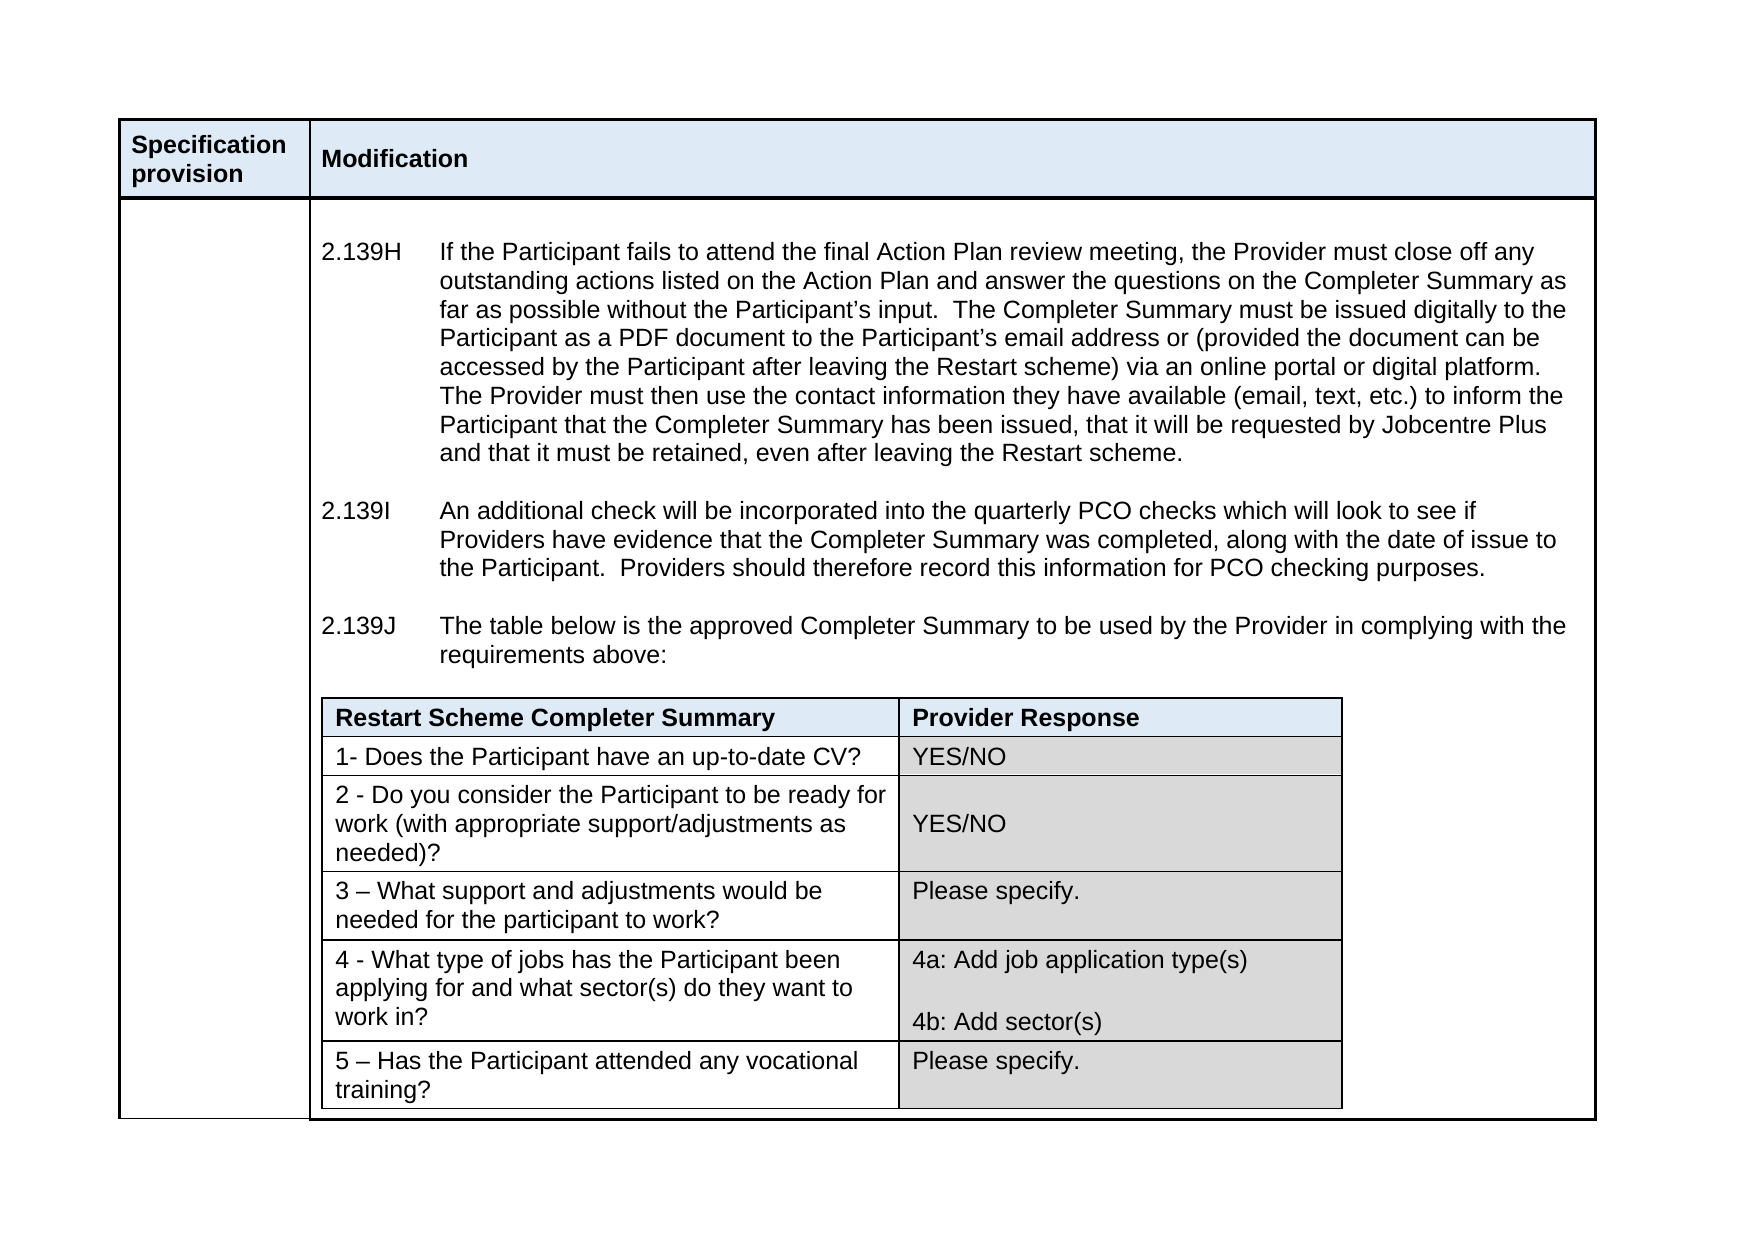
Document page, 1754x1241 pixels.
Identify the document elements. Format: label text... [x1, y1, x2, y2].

table_header Specification provision [121, 121, 309, 196]
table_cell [311, 200, 1594, 1118]
table_header Modification [311, 121, 1594, 196]
